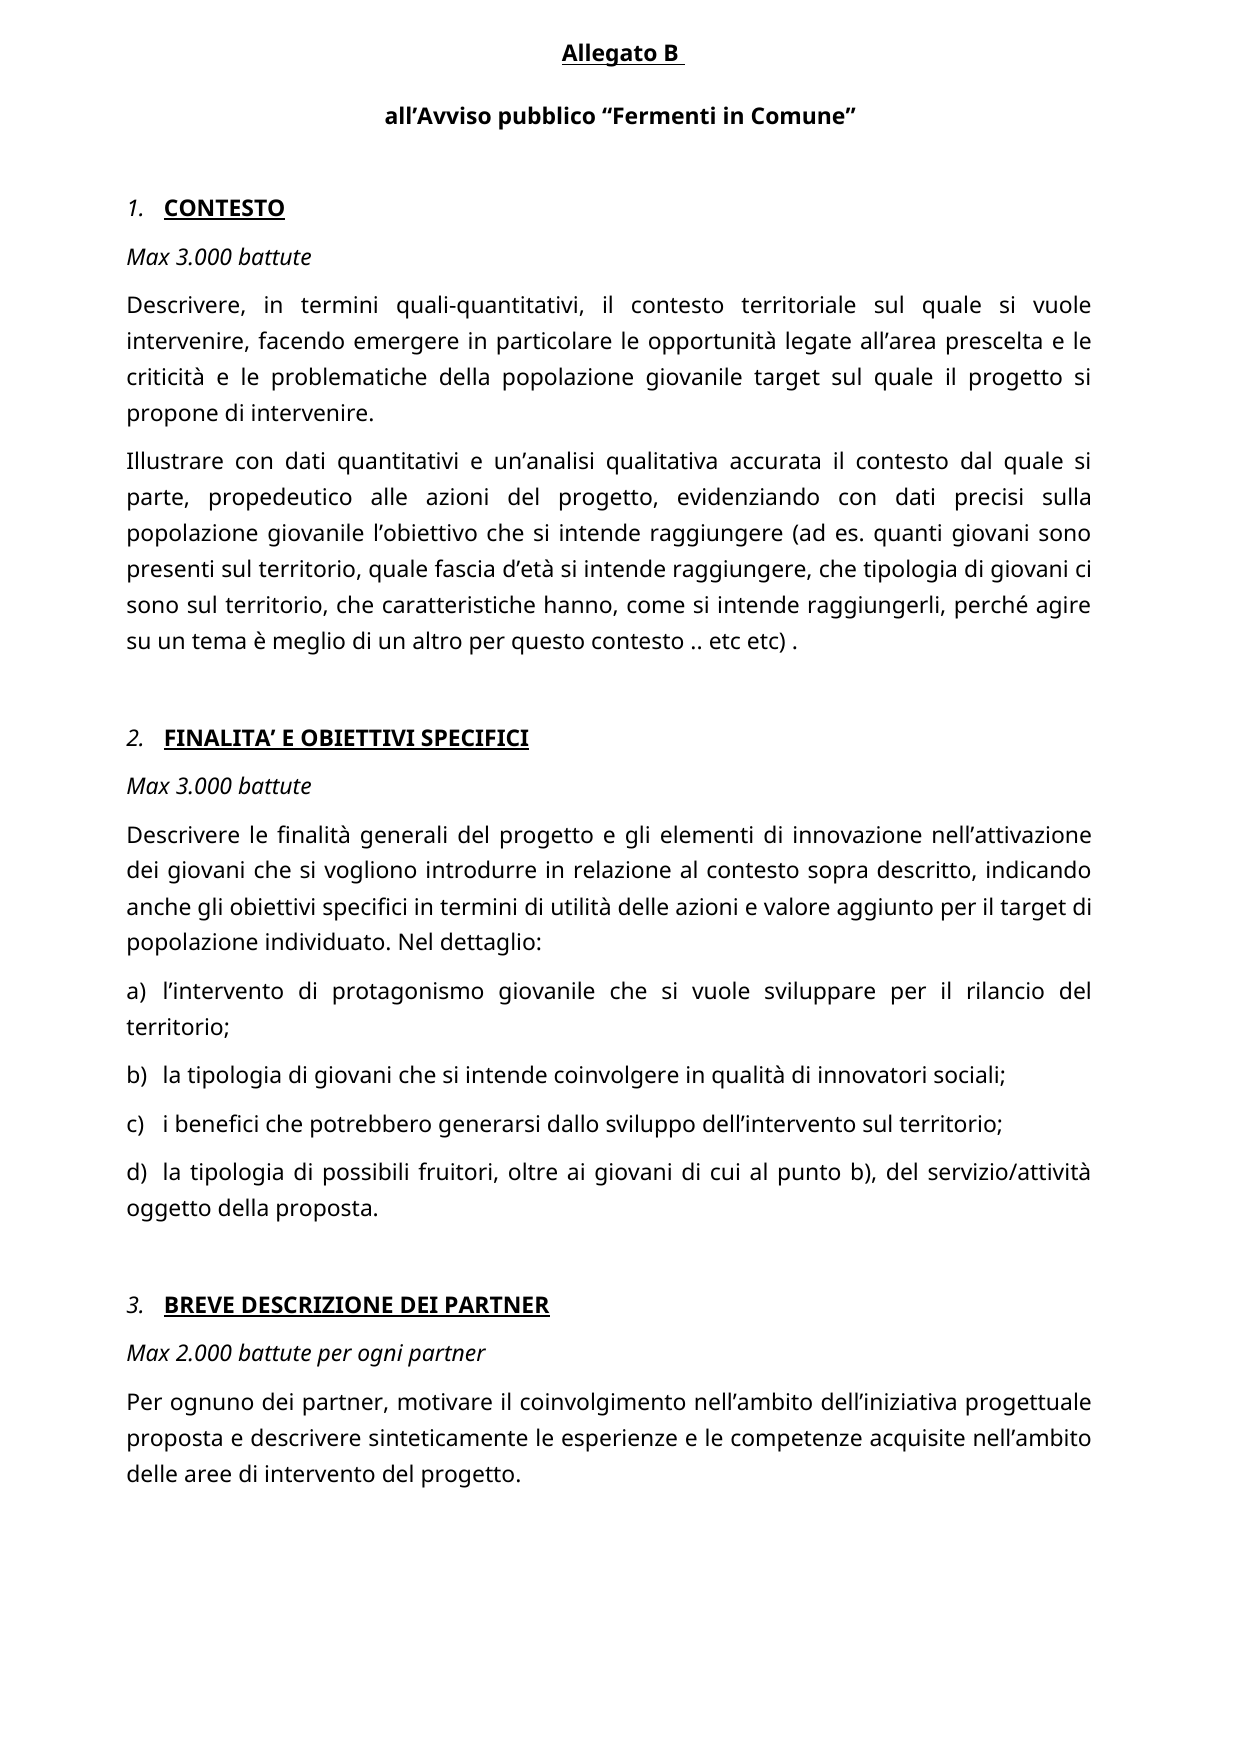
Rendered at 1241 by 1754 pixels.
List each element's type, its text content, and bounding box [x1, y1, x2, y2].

title d) la tipologia di possibili fruitori, oltre ai giovani di cui al punto b), del servizio/attività oggetto della proposta. [126, 1156, 1093, 1223]
title Max 3.000 battute [126, 240, 1093, 272]
title Per ognuno dei partner, motivare il coinvolgimento nell’ambito dell’iniziativa progettuale proposta e descrivere sinteticamente le esperienze e le competenze acquisite nell’ambito delle aree di intervento del progetto. [126, 1386, 1093, 1489]
title Max 3.000 battute [126, 770, 1093, 801]
title a) l’intervento di protagonismo giovanile che si vuole sviluppare per il rilancio del territorio; [126, 975, 1093, 1042]
title Max 2.000 battute per ogni partner [126, 1337, 1093, 1368]
title c) i benefici che potrebbero generarsi dallo sviluppo dell’intervento sul territorio; [126, 1108, 1093, 1139]
title Descrivere, in termini quali-quantitativi, il contesto territoriale sul quale si vuole intervenire, facendo emergere in particolare le opportunità legate all’area prescelta e le criticità e le problematiche della popolazione giovanile target sul quale il progetto si propone di intervenire. [126, 289, 1093, 428]
title BREVE DESCRIZIONE DEI PARTNER [126, 1289, 1093, 1320]
title CONTESTO [126, 192, 1093, 223]
title Illustrare con dati quantitativi e un’analisi qualitativa accurata il contesto dal quale si parte, propedeutico alle azioni del progetto, evidenziando con dati precisi sulla popolazione giovanile l’obiettivo che si intende raggiungere (ad es. quanti giovani sono presenti sul territorio, quale fascia d’età si intende raggiungere, che tipologia di giovani ci sono sul territorio, che caratteristiche hanno, come si intende raggiungerli, perché agire su un tema è meglio di un altro per questo contesto .. etc etc) . [126, 445, 1093, 656]
title Descrivere le finalità generali del progetto e gli elementi di innovazione nell’attivazione dei giovani che si vogliono introdurre in relazione al contesto sopra descritto, indicando anche gli obiettivi specifici in termini di utilità delle azioni e valore aggiunto per il target di popolazione individuato. Nel dettaglio: [126, 818, 1093, 958]
title FINALITA’ E OBIETTIVI SPECIFICI [126, 722, 1093, 753]
title b) la tipologia di giovani che si intende coinvolgere in qualità di innovatori sociali; [126, 1059, 1093, 1090]
